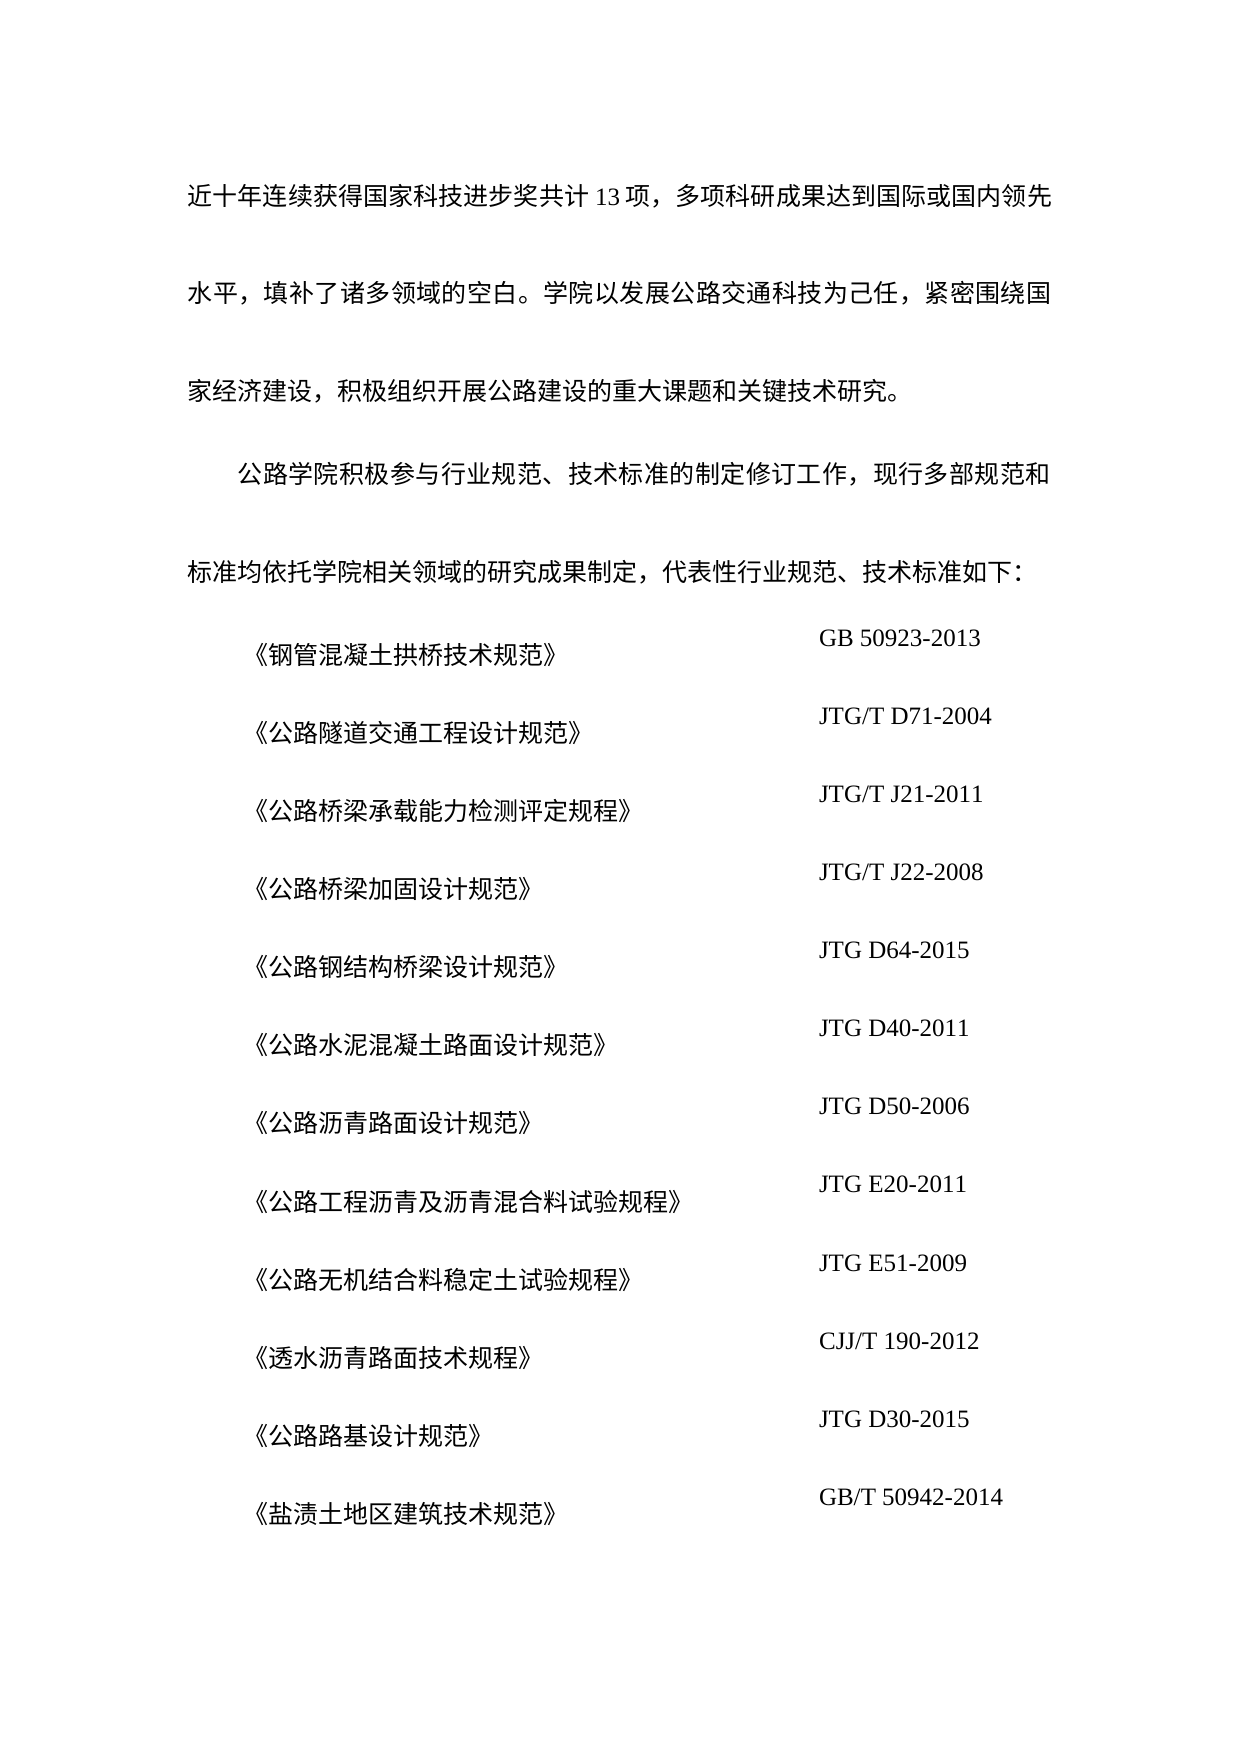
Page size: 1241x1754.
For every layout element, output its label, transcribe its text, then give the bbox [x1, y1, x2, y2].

text 公路学院积极参与行业规范、技术标准的制定修订工作，现行多部规范和标准均依托学院相关领域的研究成果制定，代表性行业规范、技术标准如下： [187, 440, 1053, 603]
table_cell 《公路沥青路面设计规范》 [232, 1090, 808, 1168]
table_cell JTG E20-2011 [808, 1168, 1044, 1246]
table_cell GB/T 50942-2014 [808, 1480, 1044, 1558]
table_cell 《盐渍土地区建筑技术规范》 [232, 1480, 808, 1558]
table_cell 《公路路基设计规范》 [232, 1402, 808, 1480]
table_cell JTG D50-2006 [808, 1090, 1044, 1168]
table_cell 《公路水泥混凝土路面设计规范》 [232, 1011, 808, 1089]
table_cell JTG/T J22-2008 [808, 855, 1044, 933]
table_cell JTG/T D71-2004 [808, 699, 1044, 777]
table_cell 《公路无机结合料稳定土试验规程》 [232, 1246, 808, 1324]
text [187, 162, 1053, 422]
table_cell 《公路钢结构桥梁设计规范》 [232, 933, 808, 1011]
table_cell JTG/T J21-2011 [808, 777, 1044, 855]
table_cell JTG E51-2009 [808, 1246, 1044, 1324]
table_cell 《公路桥梁承载能力检测评定规程》 [232, 777, 808, 855]
table_cell JTG D64-2015 [808, 933, 1044, 1011]
table_cell JTG D30-2015 [808, 1402, 1044, 1480]
table_cell CJJ/T 190-2012 [808, 1324, 1044, 1402]
table_cell 《透水沥青路面技术规程》 [232, 1324, 808, 1402]
table_cell JTG D40-2011 [808, 1011, 1044, 1089]
table_header GB 50923-2013 [808, 621, 1044, 699]
table_header 《钢管混凝土拱桥技术规范》 [232, 621, 808, 699]
table_cell 《公路隧道交通工程设计规范》 [232, 699, 808, 777]
table_cell 《公路桥梁加固设计规范》 [232, 855, 808, 933]
table_cell 《公路工程沥青及沥青混合料试验规程》 [232, 1168, 808, 1246]
